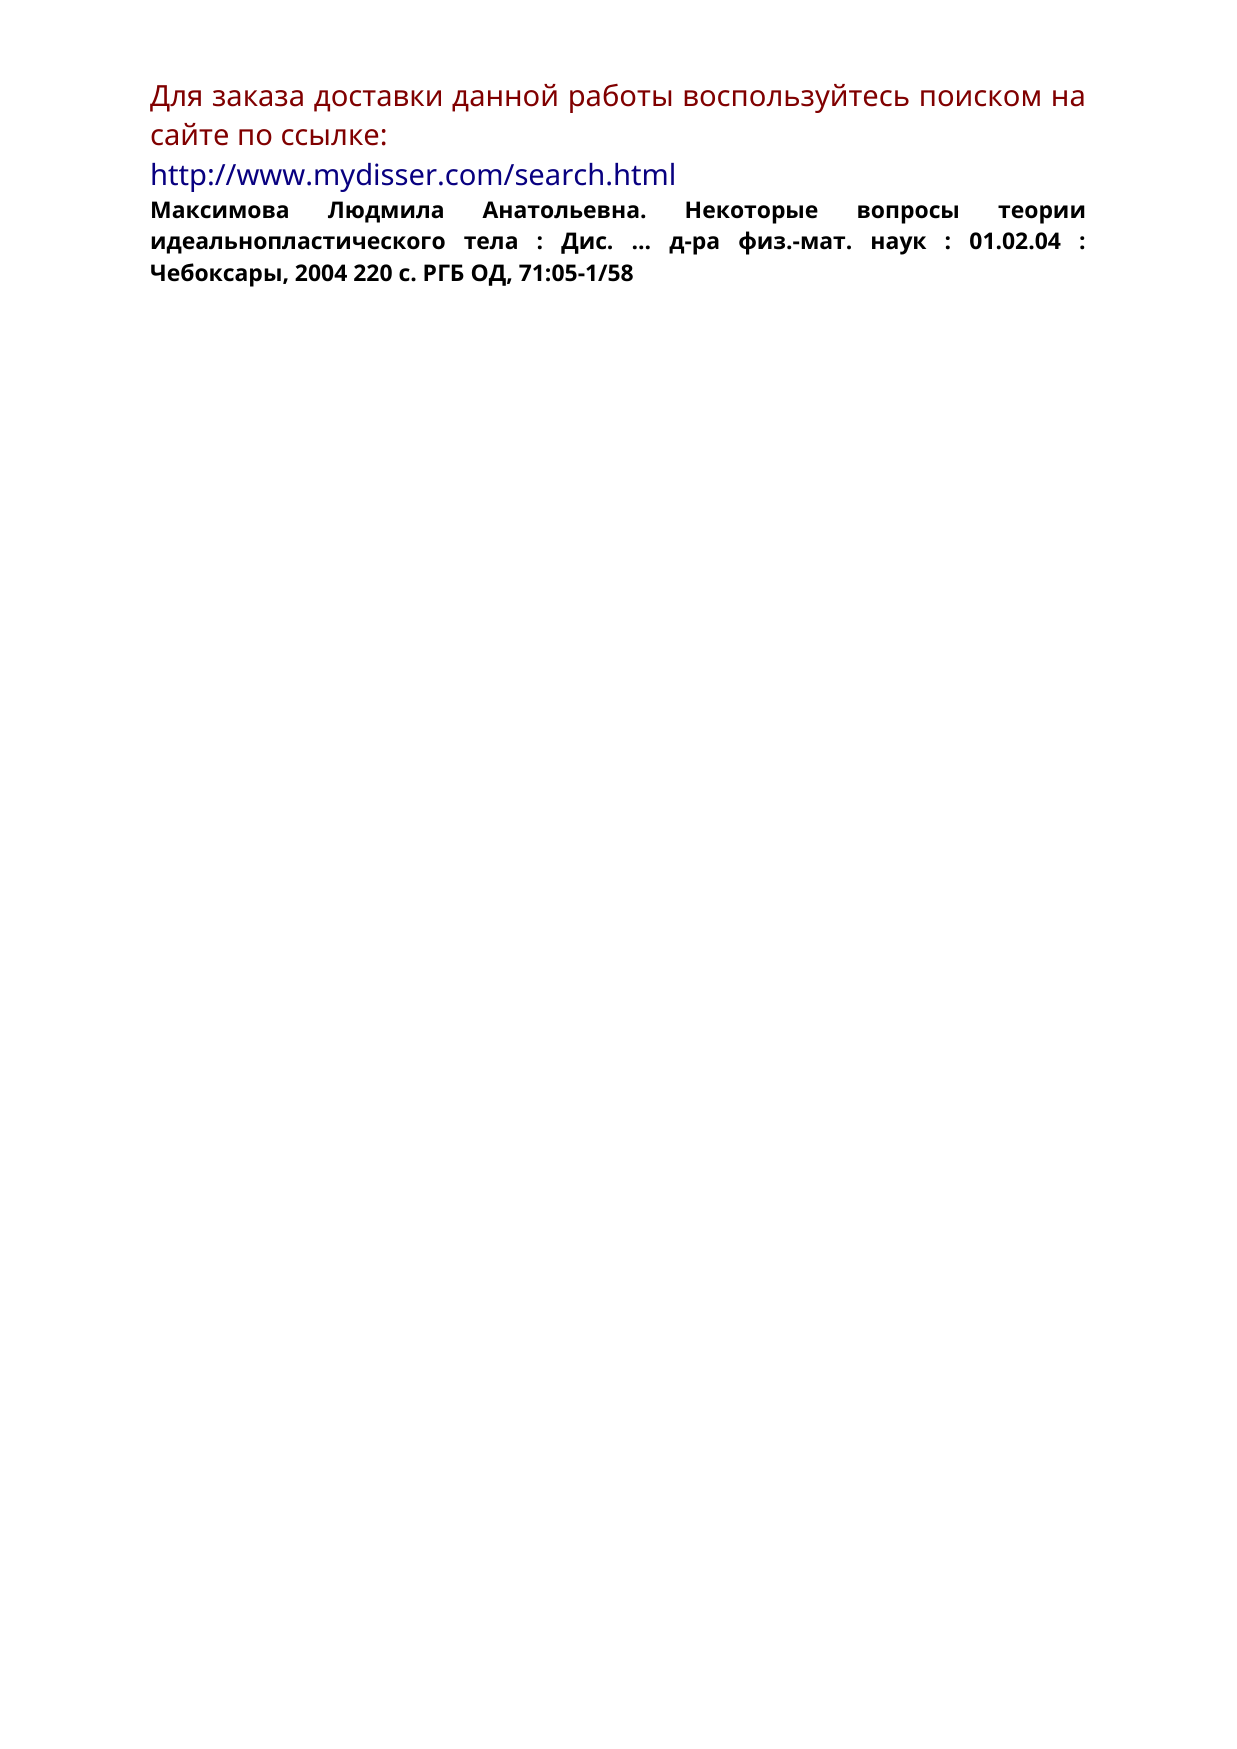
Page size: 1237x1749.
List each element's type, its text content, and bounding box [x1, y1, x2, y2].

text Максимова Людмила Анатольевна. Некоторые вопросы теории идеальнопластического тела : Дис. ... д-ра физ.-мат. наук : 01.02.04 : Чебоксары, 2004 220 c. РГБ ОД, 71:05-1/58 [150, 194, 1086, 288]
